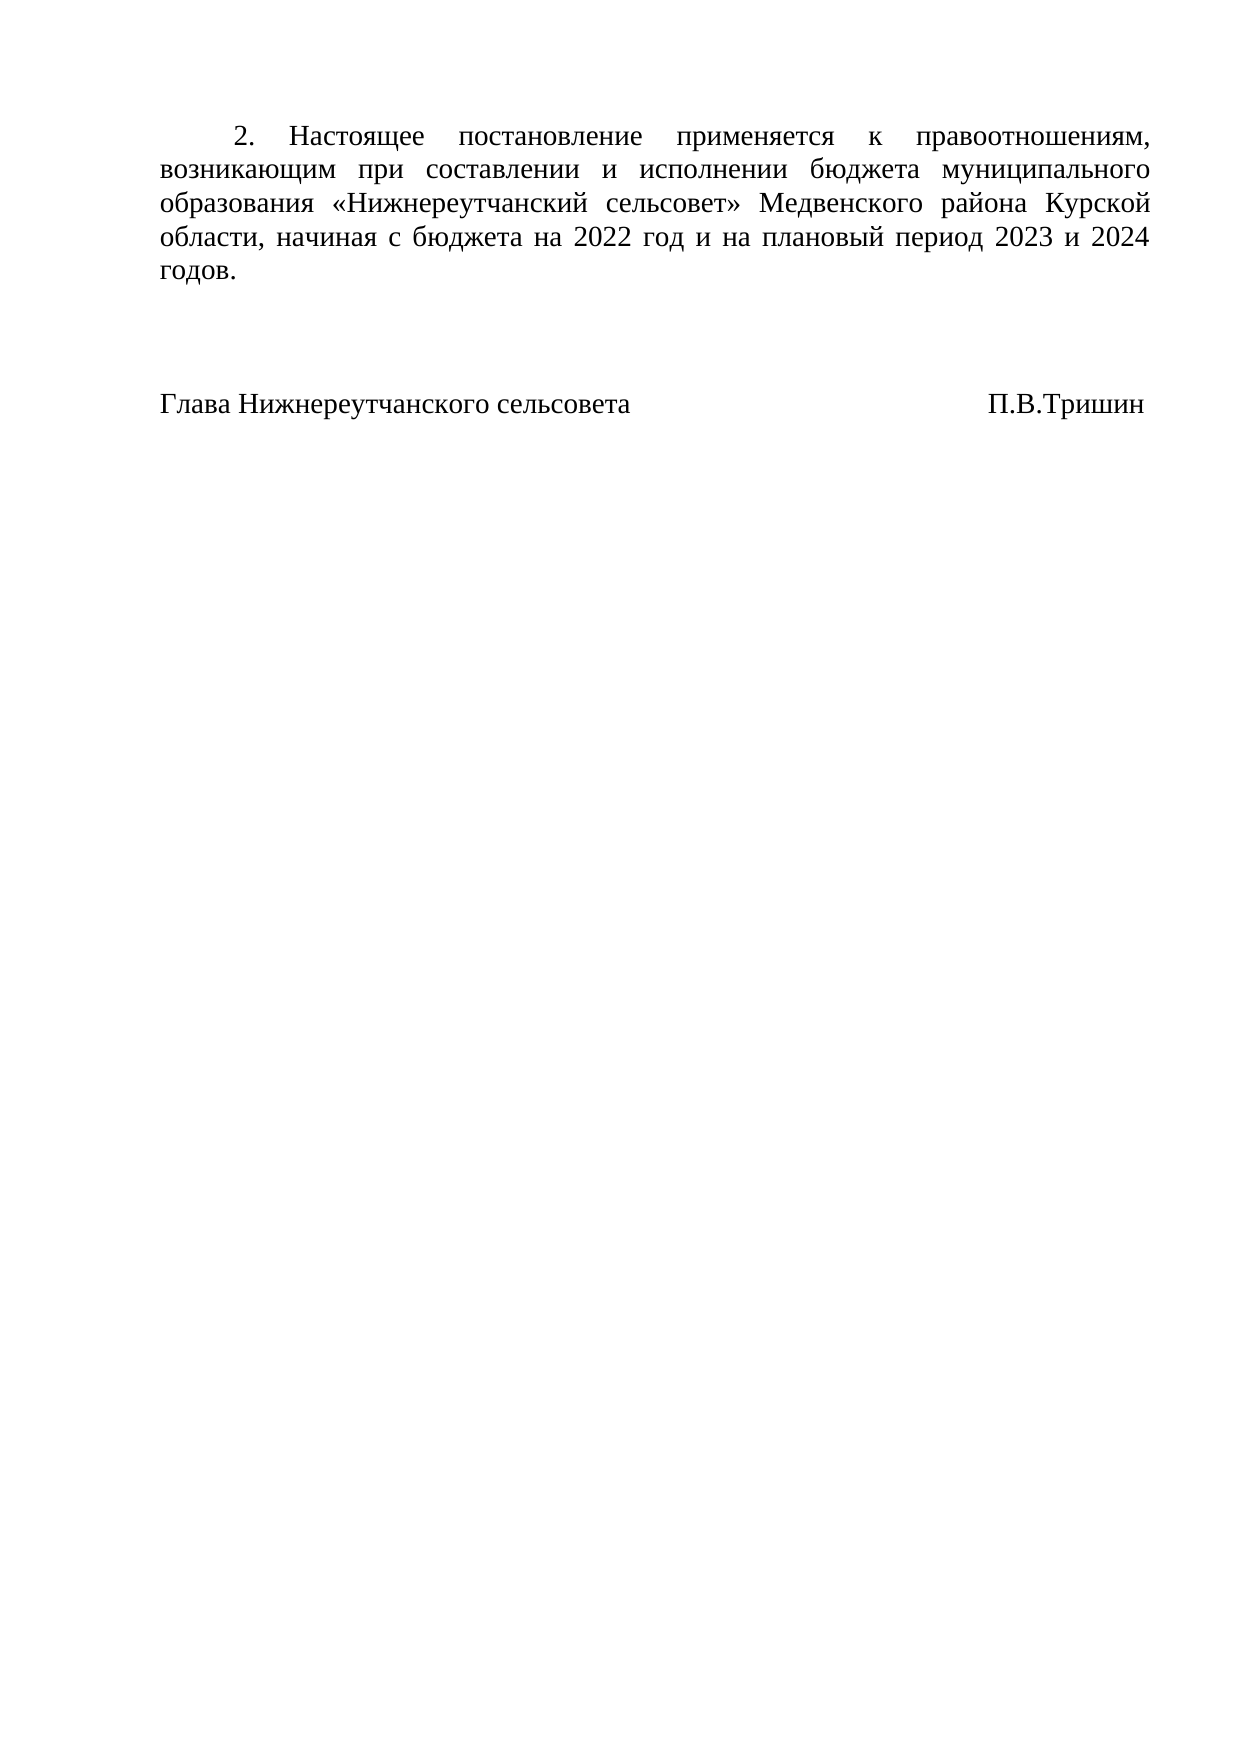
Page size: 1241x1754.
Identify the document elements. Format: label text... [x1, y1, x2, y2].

text Глава Нижнереутчанского сельсовета П.В.Тришин [159, 386, 1152, 420]
text 2. Настоящее постановление применяется к правоотношениям, возникающим при составлении и исполнении бюджета муниципального образования «Нижнереутчанский сельсовет» Медвенского района Курской области, начиная с бюджета на 2022 год и на плановый период 2023 и 2024 годов. [159, 118, 1152, 286]
